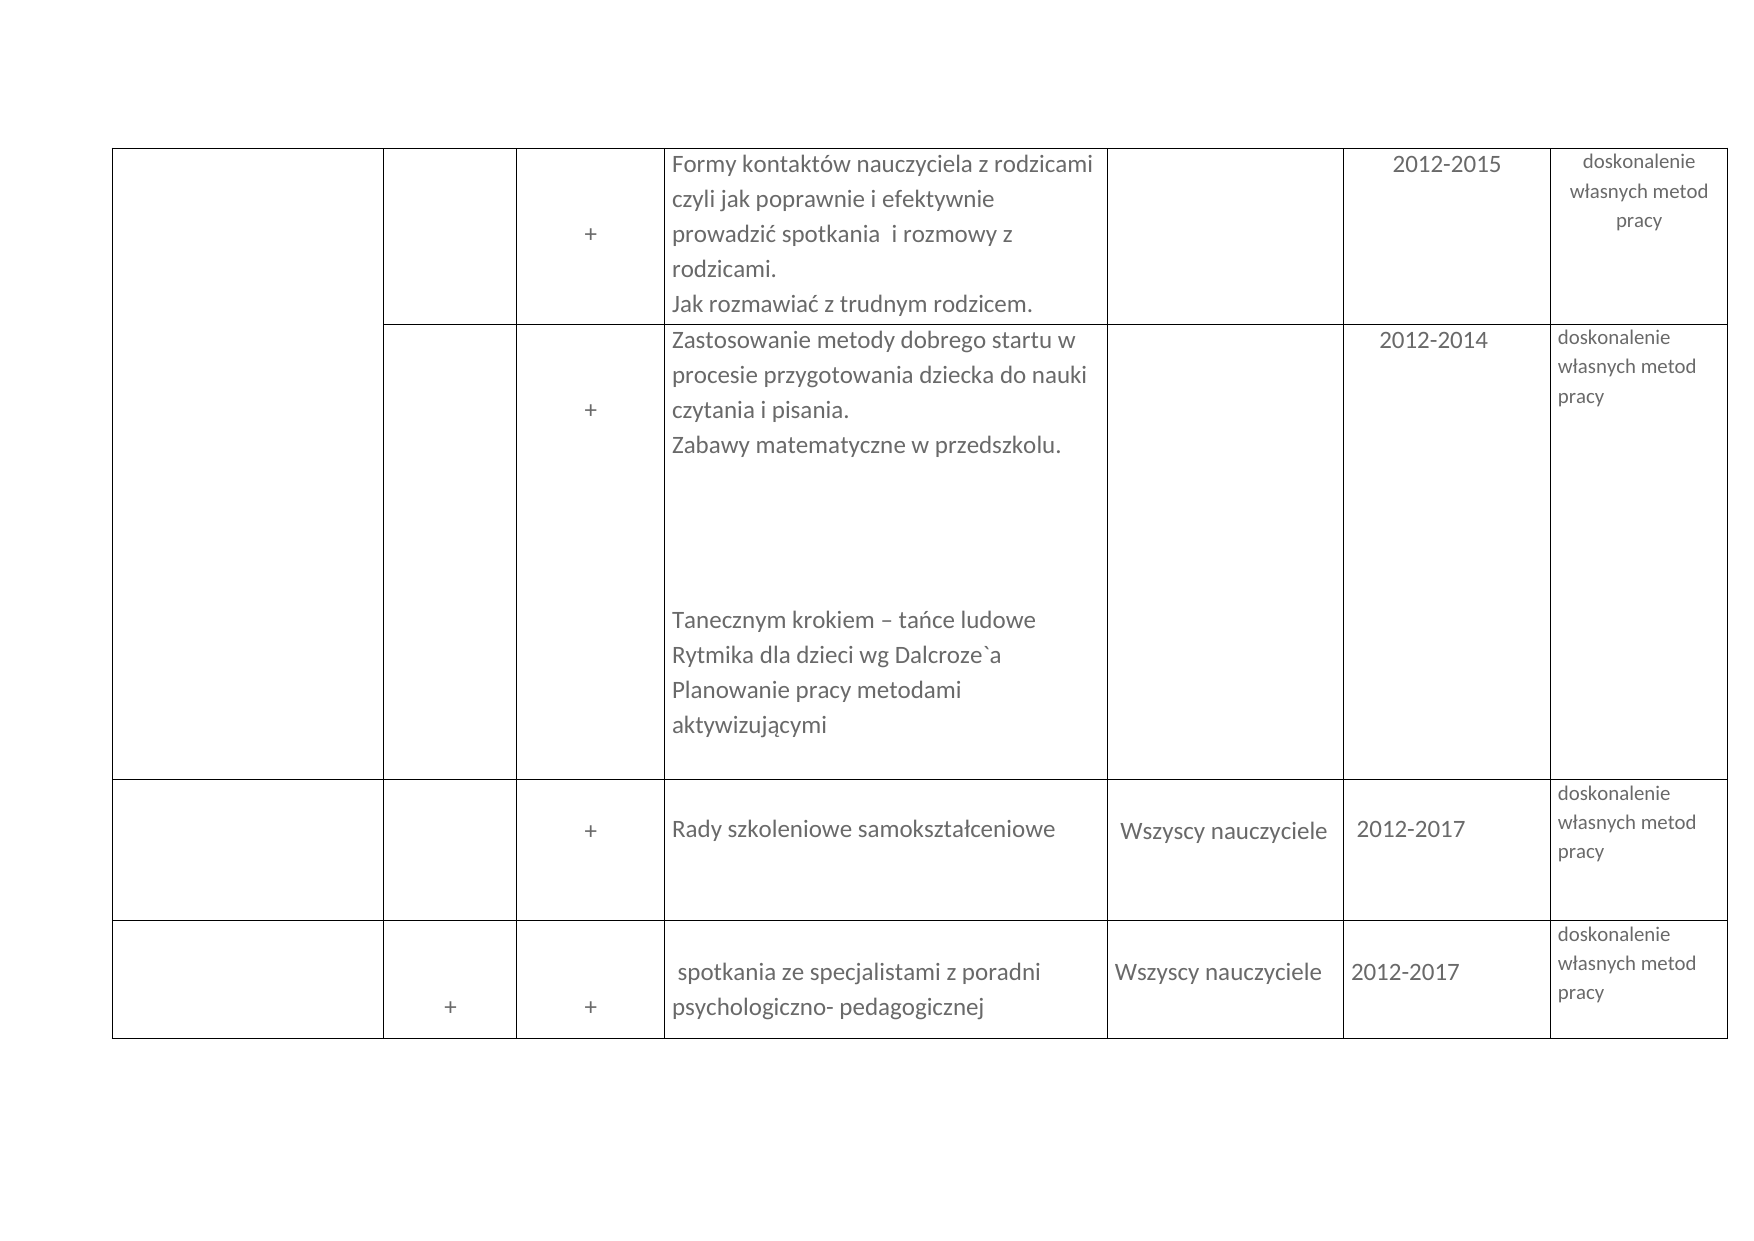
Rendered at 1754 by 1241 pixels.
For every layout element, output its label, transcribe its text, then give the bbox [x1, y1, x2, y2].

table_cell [1551, 921, 1727, 1038]
table_cell 2012-2017 [1344, 780, 1550, 920]
table_cell 2012-2015 [1344, 149, 1550, 323]
table_cell Wszyscy nauczyciele [1108, 921, 1343, 1038]
table_cell Formy kontaktów nauczyciela z rodzicami czyli jak poprawnie i efektywnie prowadzić spotkania i rozmowy z rodzicami. Jak rozmawiać z trudnym rodzicem. [665, 149, 1107, 323]
table_cell Wszyscy nauczyciele [1108, 780, 1343, 920]
table_cell [384, 780, 516, 920]
table_cell [113, 921, 383, 1038]
table_cell Zastosowanie metody dobrego startu w procesie przygotowania dziecka do nauki czytania i pisania. Zabawy matematyczne w przedszkolu. Tanecznym krokiem – tańce ludowe Rytmika dla dzieci wg Dalcroze`a Planowanie pracy metodami aktywizującymi [665, 325, 1107, 779]
table_cell [113, 780, 383, 920]
table_cell + [517, 325, 664, 779]
table_cell 2012-2014 [1344, 325, 1550, 779]
table_cell Rady szkoleniowe samokształceniowe [665, 780, 1107, 920]
table_cell [1108, 325, 1343, 779]
table_cell doskonalenie własnych metod pracy [1551, 325, 1727, 779]
table_cell + [517, 921, 664, 1038]
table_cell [1551, 149, 1727, 323]
table_cell doskonalenie własnych metod pracy [1551, 780, 1727, 920]
table_cell [384, 149, 516, 323]
table_cell + [517, 780, 664, 920]
table_cell spotkania ze specjalistami z poradni psychologiczno- pedagogicznej [665, 921, 1107, 1038]
table_cell [1108, 149, 1343, 323]
table_cell 2012-2017 [1344, 921, 1550, 1038]
table_cell + [517, 149, 664, 323]
table_cell + [384, 921, 516, 1038]
table_cell [384, 325, 516, 779]
